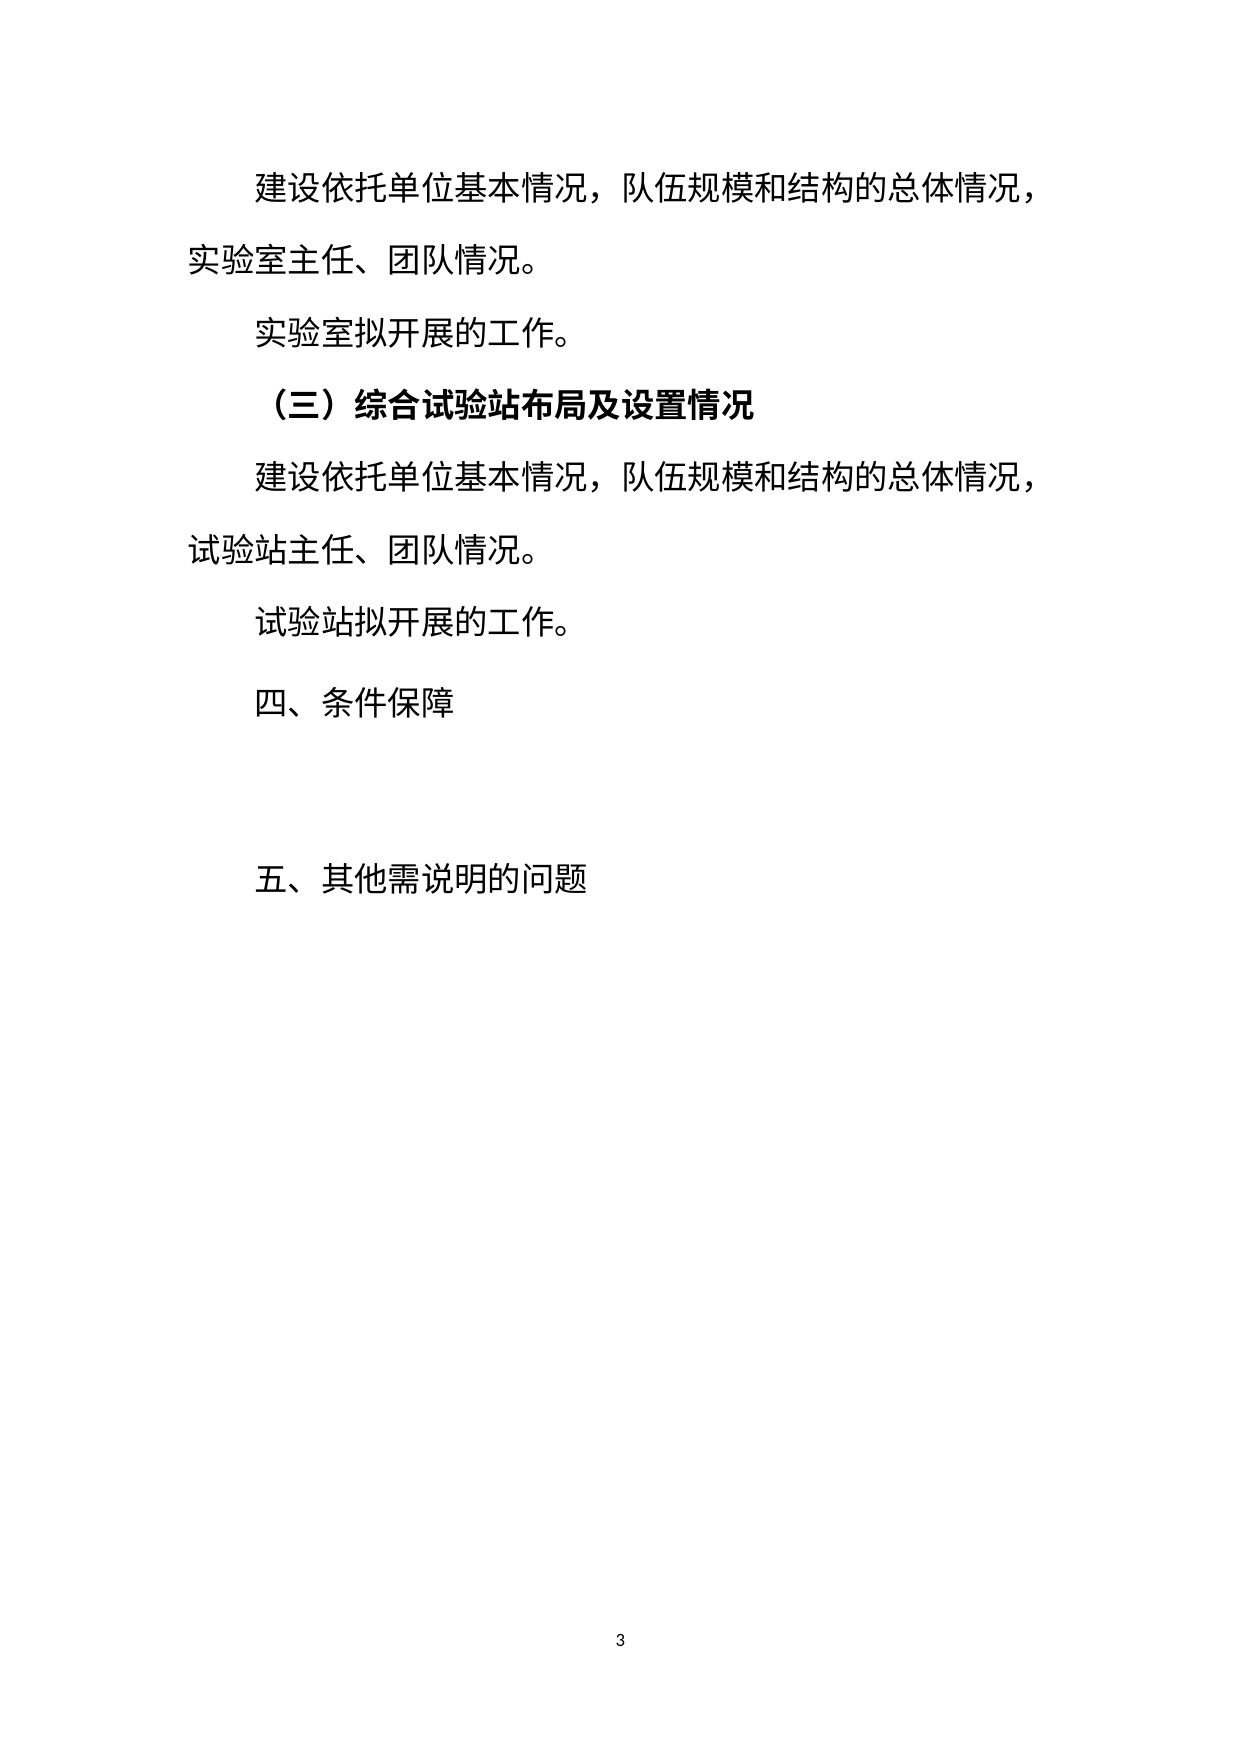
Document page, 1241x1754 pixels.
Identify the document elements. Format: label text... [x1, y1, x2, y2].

text 四、条件保障 [187, 668, 1053, 733]
text 试验站拟开展的工作。 [187, 596, 1053, 644]
text 五、其他需说明的问题 [187, 845, 1053, 910]
text （三）综合试验站布局及设置情况 [187, 379, 1053, 427]
text 建设依托单位基本情况，队伍规模和结构的总体情况，实验室主任、团队情况。 [187, 162, 1053, 282]
text 建设依托单位基本情况，队伍规模和结构的总体情况，试验站主任、团队情况。 [187, 451, 1053, 572]
text 实验室拟开展的工作。 [187, 307, 1053, 355]
